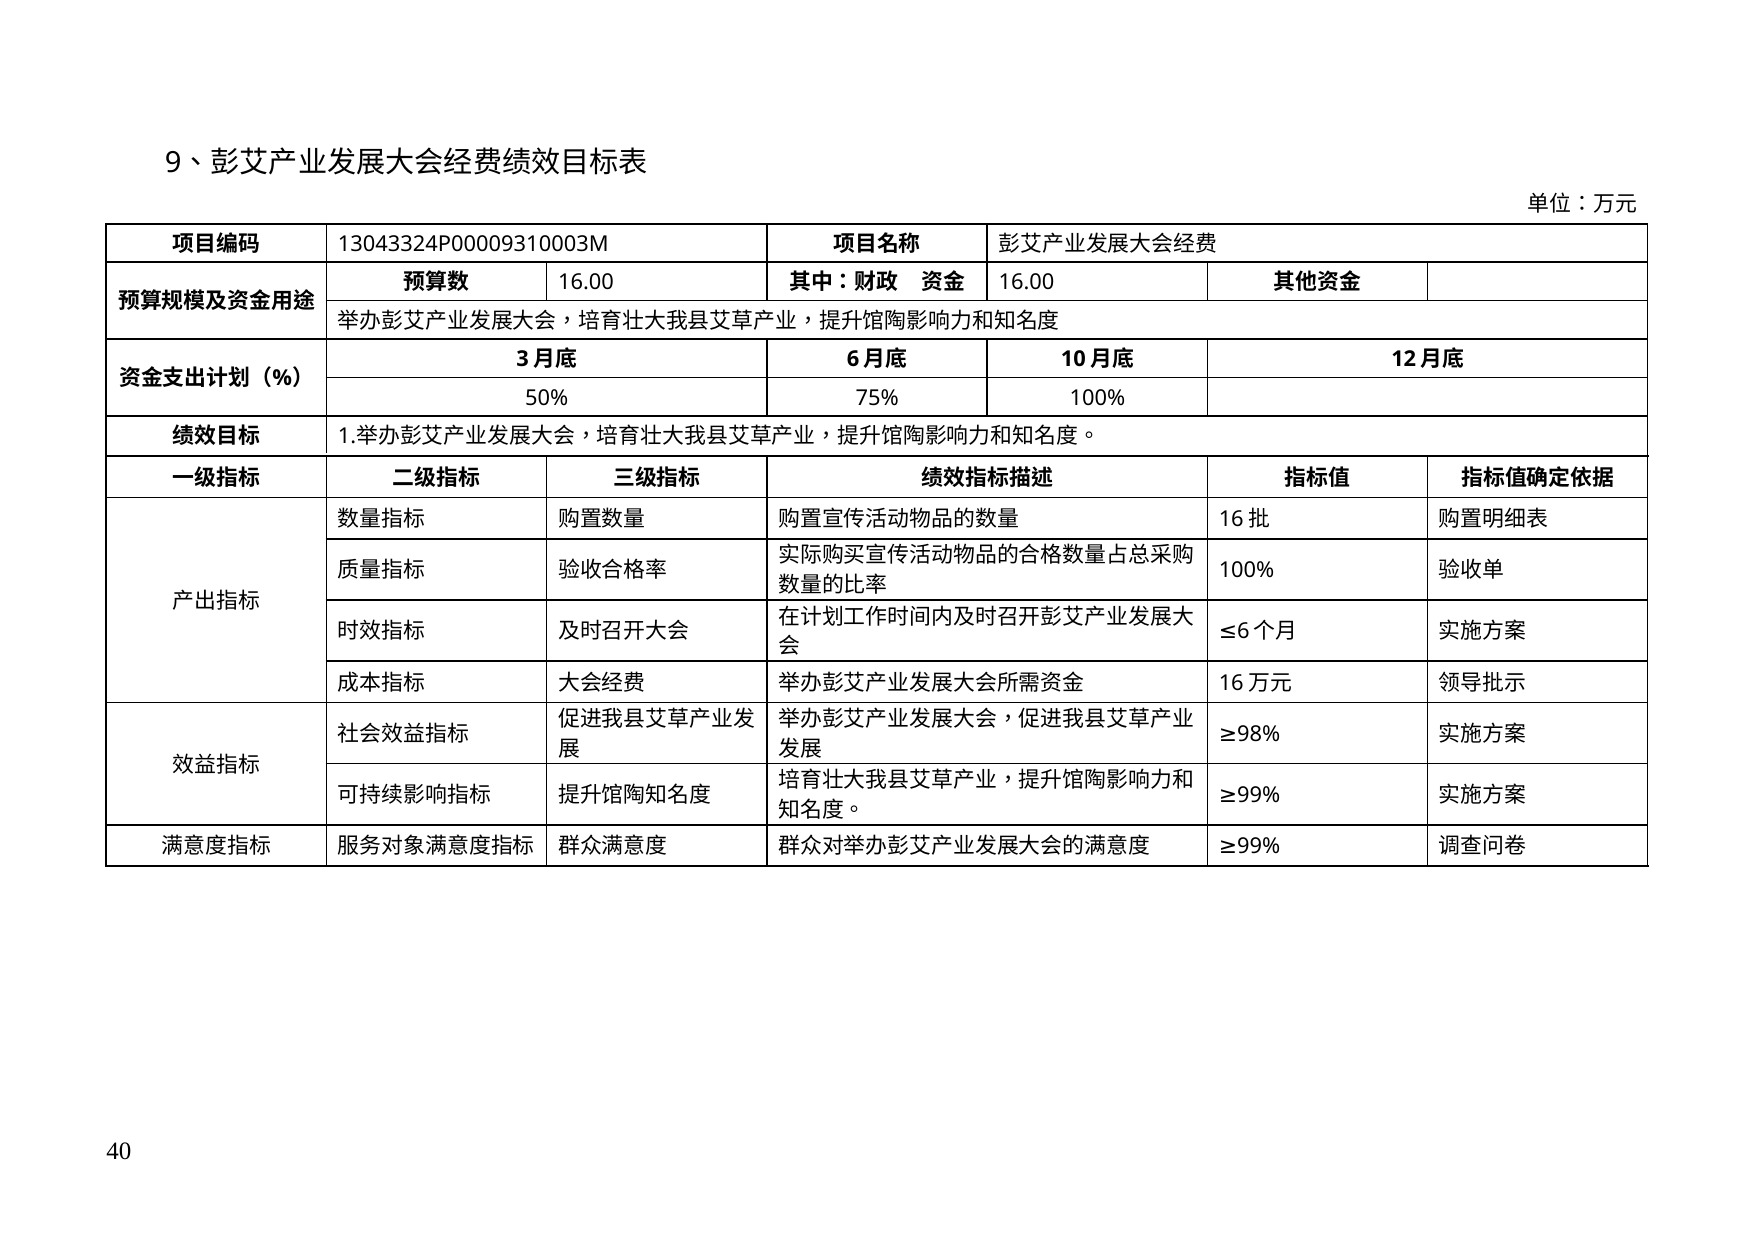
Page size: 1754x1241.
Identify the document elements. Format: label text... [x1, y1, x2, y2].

table_cell 满意度指标 [107, 826, 326, 865]
table_cell 服务对象满意度指标 [327, 826, 546, 865]
table_cell 领导批示 [1428, 662, 1647, 702]
table_cell 彭艾产业发展大会经费 [988, 225, 1647, 261]
table_cell 实施方案 [1428, 601, 1647, 660]
table_cell 100% [988, 378, 1207, 415]
table_cell 实施方案 [1428, 764, 1647, 824]
table_cell 实施方案 [1428, 703, 1647, 763]
table_header 二级指标 [327, 457, 546, 497]
table_cell 时效指标 [327, 601, 546, 660]
table_cell 购置数量 [547, 498, 766, 538]
table_cell 调查问卷 [1428, 826, 1647, 865]
table_cell 其中：财政 资金 [768, 263, 986, 300]
table_cell 预算规模及资金用途 [107, 263, 326, 338]
table_cell 资金支出计划（%） [107, 340, 326, 415]
table_cell 预算数 [327, 263, 546, 300]
table_cell 及时召开大会 [547, 601, 766, 660]
table_cell 数量指标 [327, 498, 546, 538]
table_header 指标值 [1208, 457, 1427, 497]
table_cell 质量指标 [327, 540, 546, 599]
table_cell 产出指标 [107, 498, 326, 702]
table_cell 3月底 [327, 340, 766, 377]
table_cell 群众满意度 [547, 826, 766, 865]
table_header 三级指标 [547, 457, 766, 497]
table_cell 10月底 [988, 340, 1207, 377]
text 9、彭艾产业发展大会经费绩效目标表 [106, 142, 1648, 181]
table_cell 100% [1208, 540, 1427, 599]
table_cell 绩效目标 [107, 417, 326, 453]
table_cell 社会效益指标 [327, 703, 546, 763]
table_cell 实际购买宣传活动物品的合格数量占总采购数量的比率 [768, 540, 1207, 599]
table_cell 举办彭艾产业发展大会所需资金 [768, 662, 1207, 702]
table_cell 16万元 [1208, 662, 1427, 702]
table_header 绩效指标描述 [768, 457, 1207, 497]
table_header 单位：万元 [107, 183, 1647, 223]
table_cell 群众对举办彭艾产业发展大会的满意度 [768, 826, 1207, 865]
table_cell 16批 [1208, 498, 1427, 538]
table_cell 项目名称 [768, 225, 986, 261]
table_cell 50% [327, 378, 766, 415]
table_cell 购置宣传活动物品的数量 [768, 498, 1207, 538]
table_cell 在计划工作时间内及时召开彭艾产业发展大会 [768, 601, 1207, 660]
table_cell 大会经费 [547, 662, 766, 702]
table_cell ≥98% [1208, 703, 1427, 763]
table_cell 验收单 [1428, 540, 1647, 599]
table_cell 75% [768, 378, 986, 415]
table_cell 提升馆陶知名度 [547, 764, 766, 824]
table_cell 6月底 [768, 340, 986, 377]
table_header 指标值确定依据 [1428, 457, 1647, 497]
table_cell ≥99% [1208, 764, 1427, 824]
table_cell 13043324P00009310003M [327, 225, 766, 261]
table_cell ≥99% [1208, 826, 1427, 865]
table_cell [1208, 378, 1647, 415]
table_header 一级指标 [107, 457, 326, 497]
table_cell 举办彭艾产业发展大会，促进我县艾草产业发展 [768, 703, 1207, 763]
table_cell 可持续影响指标 [327, 764, 546, 824]
table_cell 1.举办彭艾产业发展大会，培育壮大我县艾草产业，提升馆陶影响力和知名度。 [327, 417, 1647, 453]
table_cell 其他资金 [1208, 263, 1427, 300]
table_cell 促进我县艾草产业发展 [547, 703, 766, 763]
table_cell 验收合格率 [547, 540, 766, 599]
table_cell 16.00 [547, 263, 766, 300]
table_cell 16.00 [988, 263, 1207, 300]
table_cell 购置明细表 [1428, 498, 1647, 538]
table_cell 成本指标 [327, 662, 546, 702]
table_cell 项目编码 [107, 225, 326, 261]
table_cell [1428, 263, 1647, 300]
table_cell 培育壮大我县艾草产业，提升馆陶影响力和知名度。 [768, 764, 1207, 824]
table_cell 效益指标 [107, 703, 326, 824]
table_cell 举办彭艾产业发展大会，培育壮大我县艾草产业，提升馆陶影响力和知名度 [327, 301, 1647, 338]
table_cell 12月底 [1208, 340, 1647, 377]
table_cell ≤6个月 [1208, 601, 1427, 660]
